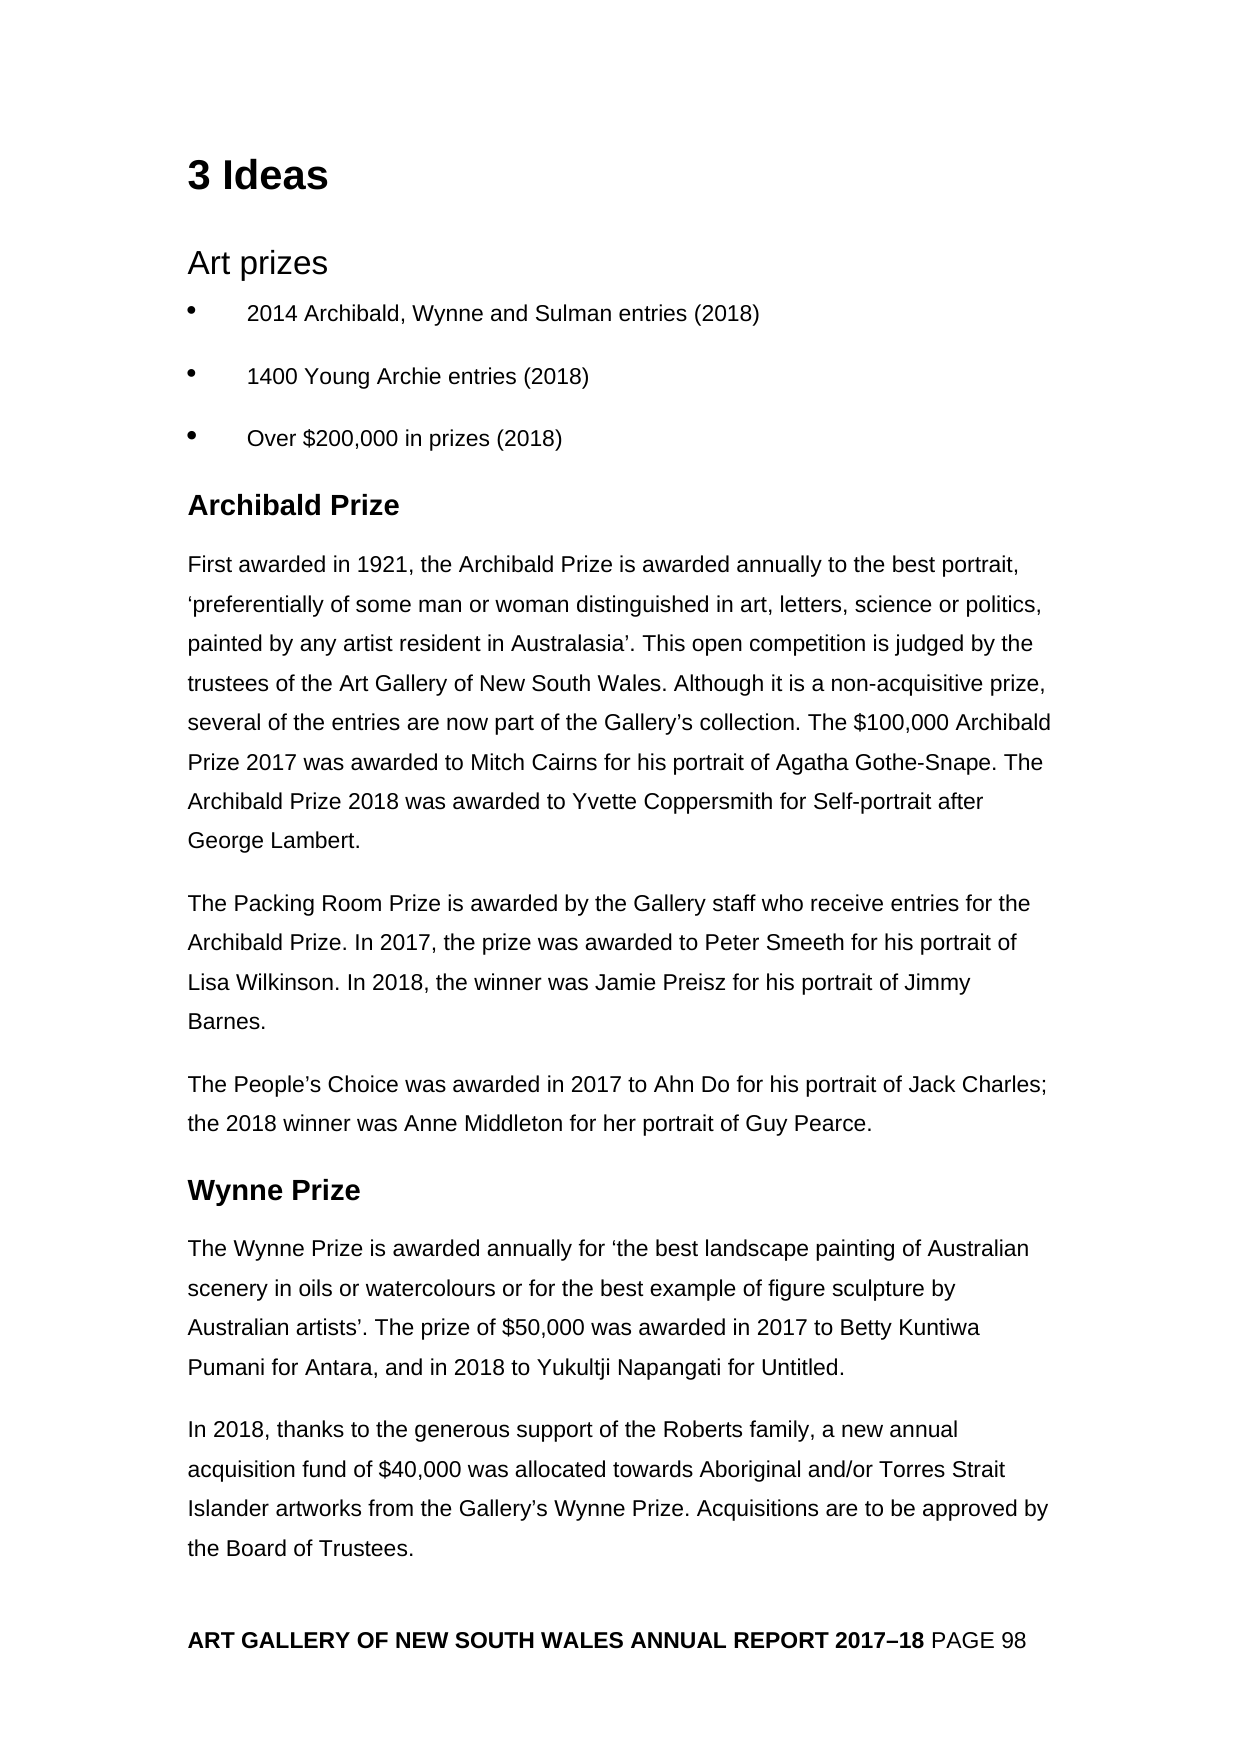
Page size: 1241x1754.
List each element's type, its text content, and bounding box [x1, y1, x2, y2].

subtitle Archibald Prize [187, 488, 1053, 522]
text The Packing Room Prize is awarded by the Gallery staff who receive entries for the Archibald Prize. In 2017, the prize was awarded to Peter Smeeth for his portrait of Lisa Wilkinson. In 2018, the winner was Jamie Preisz for his portrait of Jimmy Barnes. [187, 890, 1053, 1035]
text In 2018, thanks to the generous support of the Roberts family, a new annual acquisition fund of $40,000 was allocated towards Aboriginal and/or Torres Strait Islander artworks from the Gallery’s Wynne Prize. Acquisitions are to be approved by the Board of Trustees. [187, 1416, 1053, 1561]
subtitle Art prizes [187, 243, 1053, 281]
text The People’s Choice was awarded in 2017 to Ahn Do for his portrait of Jack Charles; the 2018 winner was Anne Middleton for her portrait of Guy Pearce. [187, 1071, 1053, 1137]
list Over $200,000 in prizes (2018) [187, 425, 1053, 452]
subtitle 3 Ideas [187, 150, 1053, 198]
list 2014 Archibald, Wynne and Sulman entries (2018) [187, 300, 1053, 327]
subtitle Wynne Prize [187, 1173, 1053, 1206]
text The Wynne Prize is awarded annually for ‘the best landscape painting of Australian scenery in oils or watercolours or for the best example of figure sculpture by Australian artists’. The prize of $50,000 was awarded in 2017 to Betty Kuntiwa Pumani for Antara, and in 2018 to Yukultji Napangati for Untitled. [187, 1235, 1053, 1380]
text First awarded in 1921, the Archibald Prize is awarded annually to the best portrait, ‘preferentially of some man or woman distinguished in art, letters, science or politics, painted by any artist resident in Australasia’. This open competition is judged by the trustees of the Art Gallery of New South Wales. Although it is a non-acquisitive prize, several of the entries are now part of the Gallery’s collection. The $100,000 Archibald Prize 2017 was awarded to Mitch Cairns for his portrait of Agatha Gothe-Snape. The Archibald Prize 2018 was awarded to Yvette Coppersmith for Self-portrait after George Lambert. [187, 551, 1053, 854]
list 1400 Young Archie entries (2018) [187, 363, 1053, 389]
